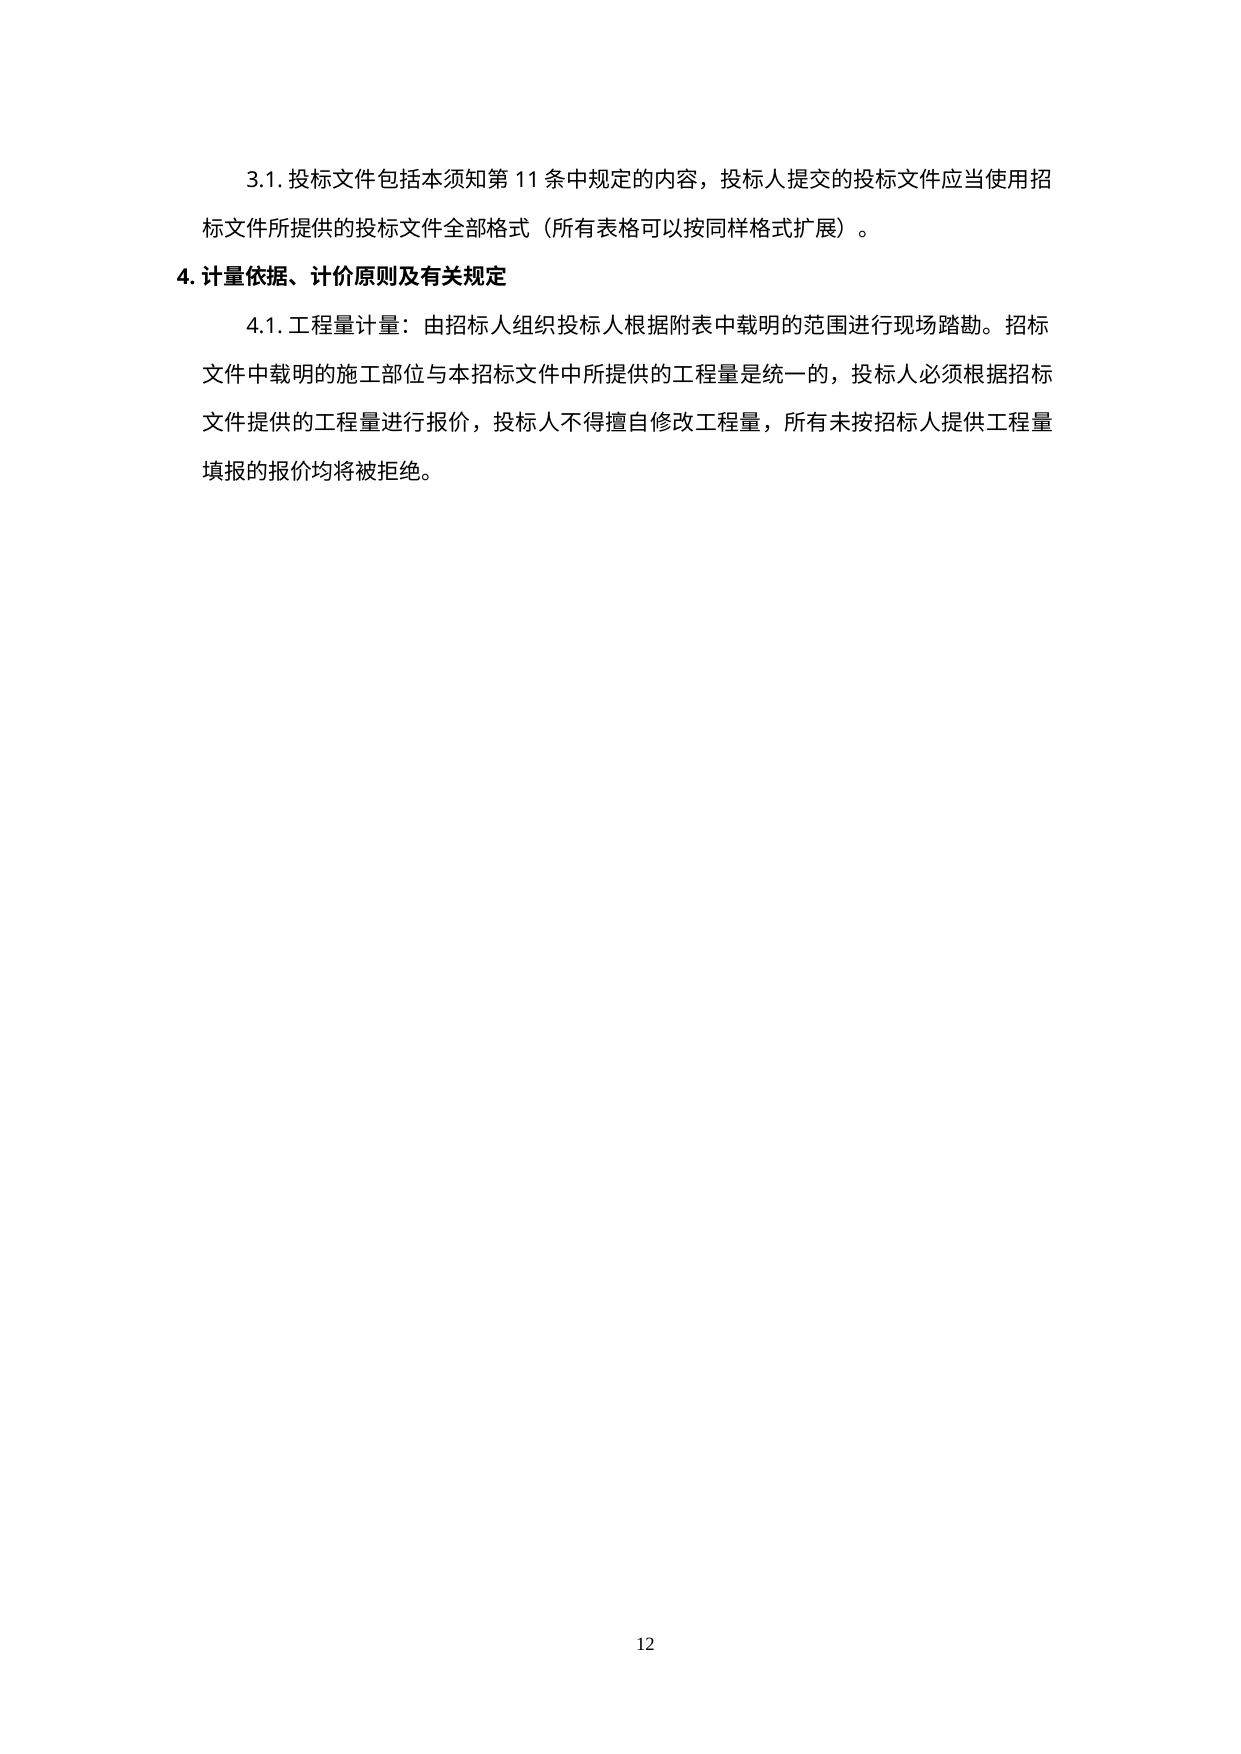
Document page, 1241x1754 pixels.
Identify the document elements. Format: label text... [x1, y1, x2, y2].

subtitle 投标文件包括本须知第11条中规定的内容，投标人提交的投标文件应当使用招标文件所提供的投标文件全部格式（所有表格可以按同样格式扩展）。 [202, 162, 1053, 243]
subtitle 计量依据、计价原则及有关规定 [177, 259, 1053, 292]
subtitle 工程量计量：由招标人组织投标人根据附表中载明的范围进行现场踏勘。招标文件中载明的施工部位与本招标文件中所提供的工程量是统一的，投标人必须根据招标文件提供的工程量进行报价，投标人不得擅自修改工程量，所有未按招标人提供工程量填报的报价均将被拒绝。 [202, 307, 1053, 486]
